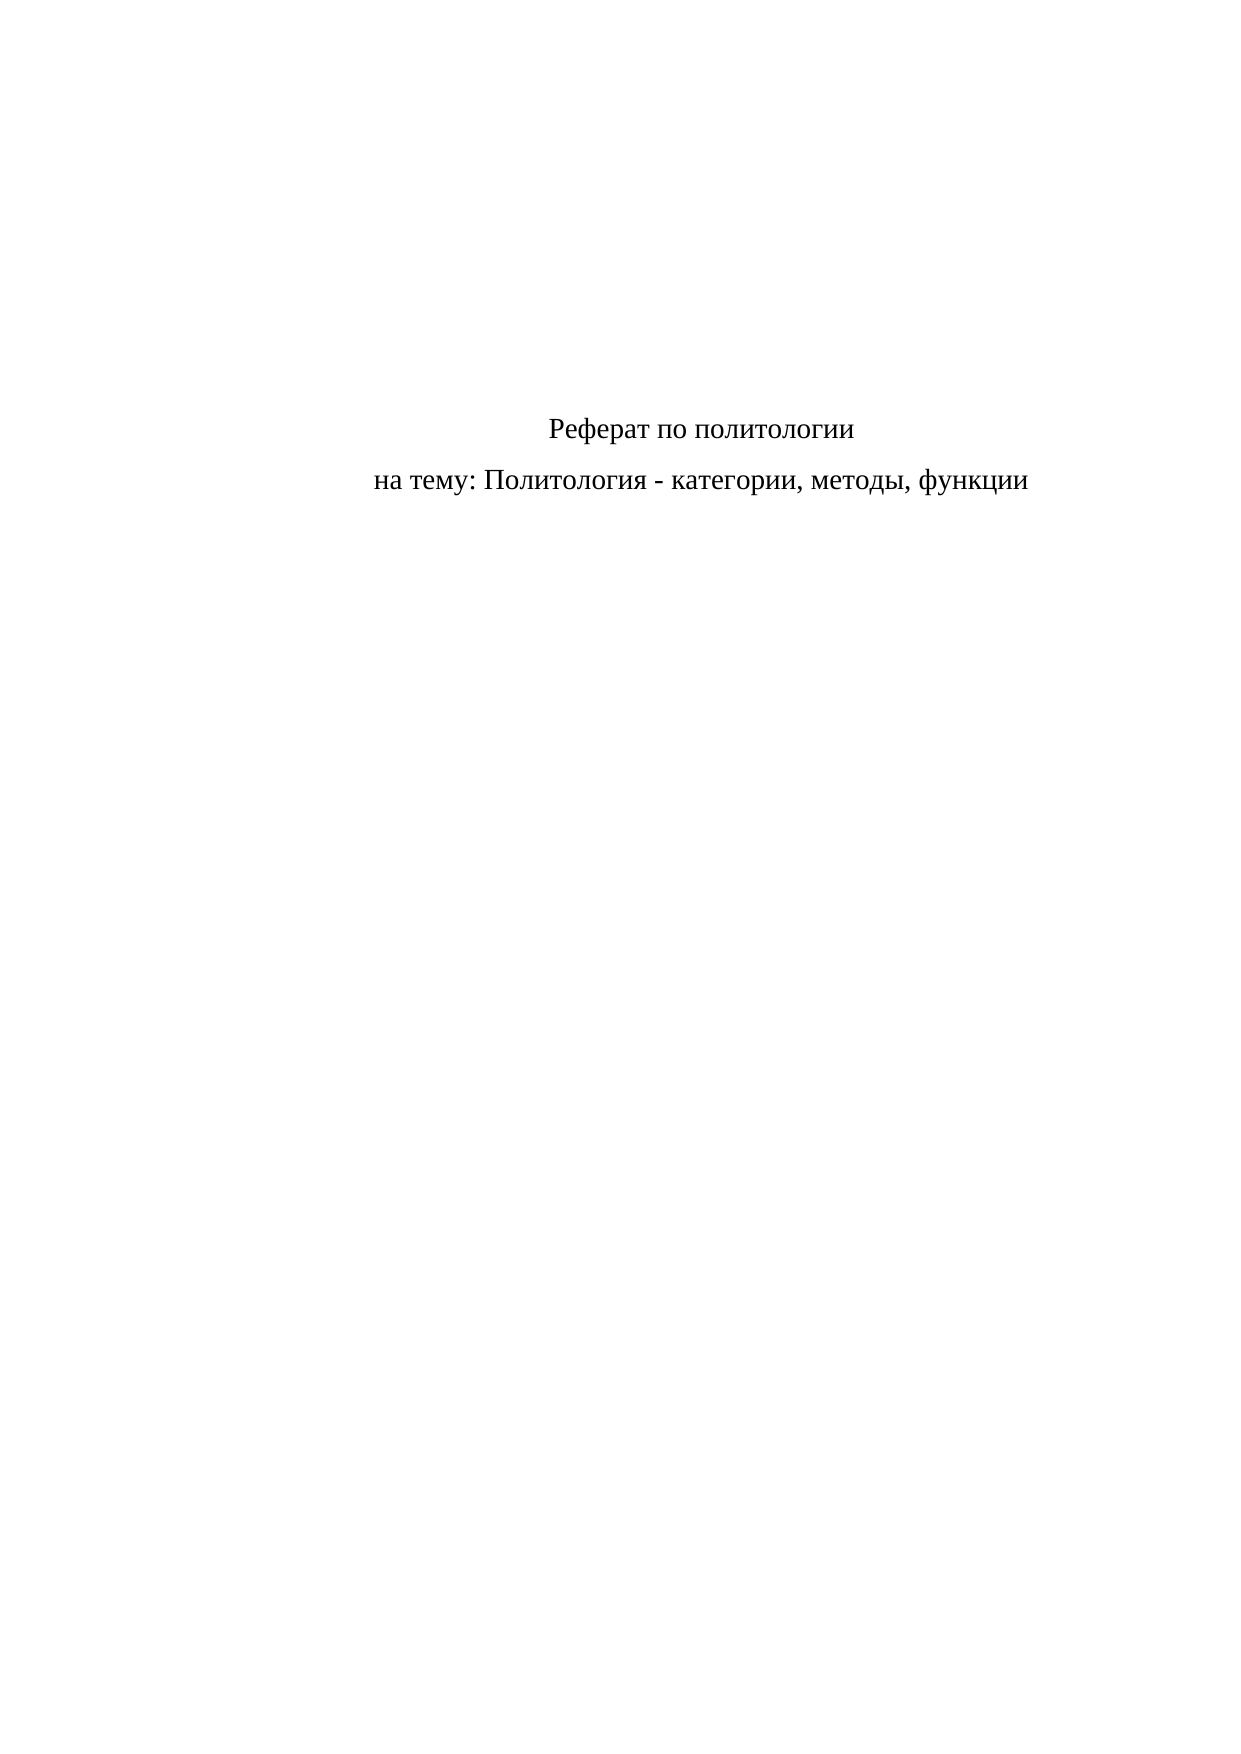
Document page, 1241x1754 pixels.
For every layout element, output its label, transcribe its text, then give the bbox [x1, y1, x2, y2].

text на тему: Политология - категории, методы, функции [177, 462, 1152, 496]
text Реферат по политологии [177, 412, 1152, 445]
